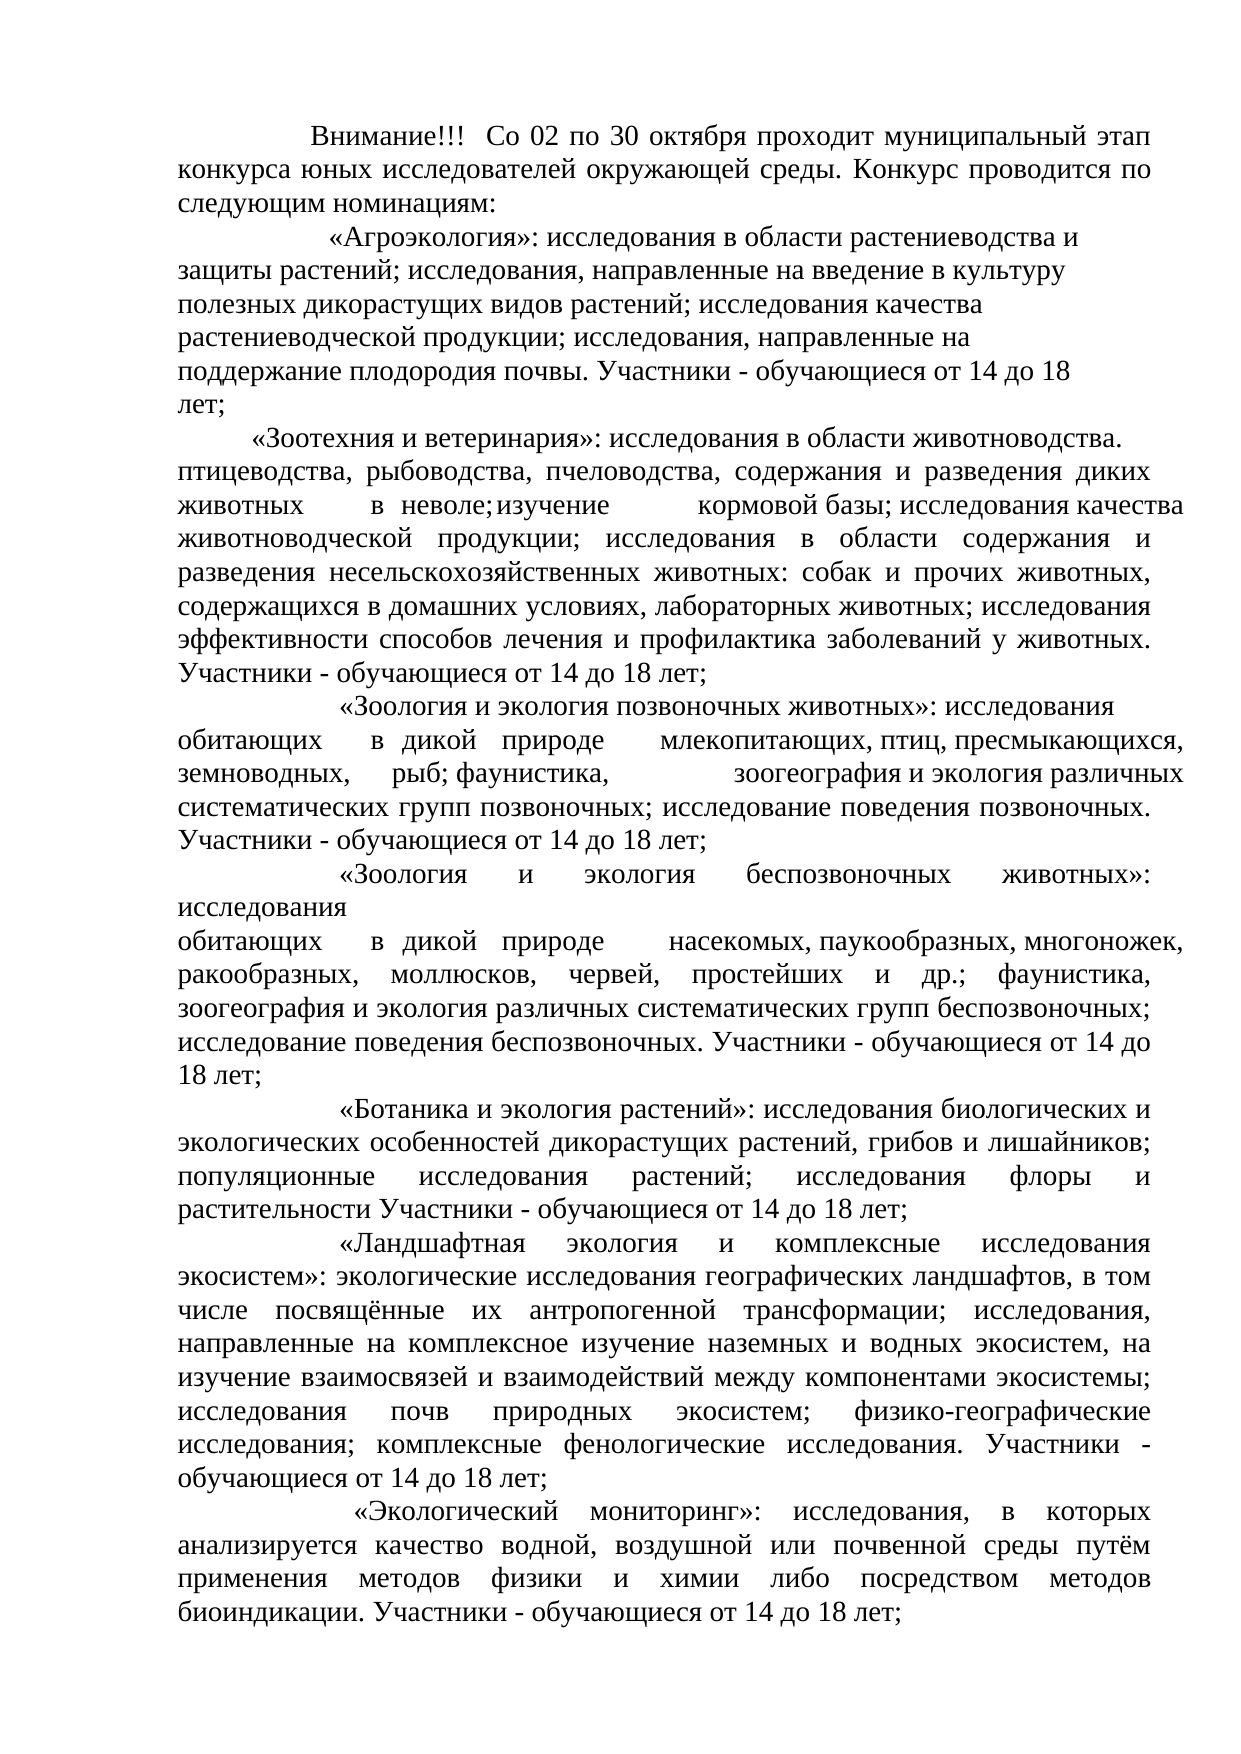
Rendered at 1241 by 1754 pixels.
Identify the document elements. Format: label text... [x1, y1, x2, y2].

text «Зоотехния и ветеринария»: исследования в области животноводства. [177, 420, 1152, 453]
text систематических групп позвоночных; исследование поведения позвоночных. Участники - обучающиеся от 14 до 18 лет; [177, 789, 1152, 856]
text «Экологический мониторинг»: исследования, в которых анализируется качество водной, воздушной или почвенной среды путём применения методов физики и химии либо посредством методов биоиндикации. Участники - обучающиеся от 14 до 18 лет; [177, 1493, 1152, 1627]
text земноводных, рыб; фаунистика, зоогеография и экология различных [177, 755, 1152, 789]
text ракообразных, моллюсков, червей, простейших и др.; фаунистика, зоогеография и экология различных систематических групп беспозвоночных; исследование поведения беспозвоночных. Участники - обучающиеся от 14 до 18 лет; [177, 957, 1152, 1091]
text животноводческой продукции; исследования в области содержания и разведения несельскохозяйственных животных: собак и прочих животных, содержащихся в домашних условиях, лабораторных животных; исследования эффективности способов лечения и профилактика заболеваний у животных. Участники - обучающиеся от 14 до 18 лет; [177, 521, 1152, 688]
text обитающих в дикой природе насекомых, паукообразных, многоножек, [177, 923, 1152, 957]
text «Агроэкология»: исследования в области растениеводства и защиты растений; исследования, направленные на введение в культуру полезных дикорастущих видов растений; исследования качества растениеводческой продукции; исследования, направленные на поддержание плодородия почвы. Участники - обучающиеся от 14 до 18 лет; [177, 219, 1118, 420]
text «Ландшафтная экология и комплексные исследования экосистем»: экологические исследования географических ландшафтов, в том числе посвящённые их антропогенной трансформации; исследования, направленные на комплексное изучение наземных и водных экосистем, на изучение взаимосвязей и взаимодействий между компонентами экосистемы; исследования почв природных экосистем; физико-географические исследования; комплексные фенологические исследования. Участники - обучающиеся от 14 до 18 лет; [177, 1225, 1152, 1493]
text обитающих в дикой природе млекопитающих, птиц, пресмыкающихся, [177, 722, 1152, 755]
text «Ботаника и экология растений»: исследования биологических и экологических особенностей дикорастущих растений, грибов и лишайников; популяционные исследования растений; исследования флоры и растительности Участники - обучающиеся от 14 до 18 лет; [177, 1091, 1152, 1225]
text птицеводства, рыбоводства, пчеловодства, содержания и разведения диких животных в неволе; изучение кормовой базы; исследования качества [177, 453, 1152, 521]
text Внимание!!! Со 02 по 30 октября проходит муниципальный этап конкурса юных исследователей окружающей среды. Конкурс проводится по следующим номинациям: [177, 118, 1152, 219]
text «Зоология и экология позвоночных животных»: исследования [177, 688, 1152, 722]
text «Зоология и экология беспозвоночных животных»: исследования [177, 856, 1152, 923]
